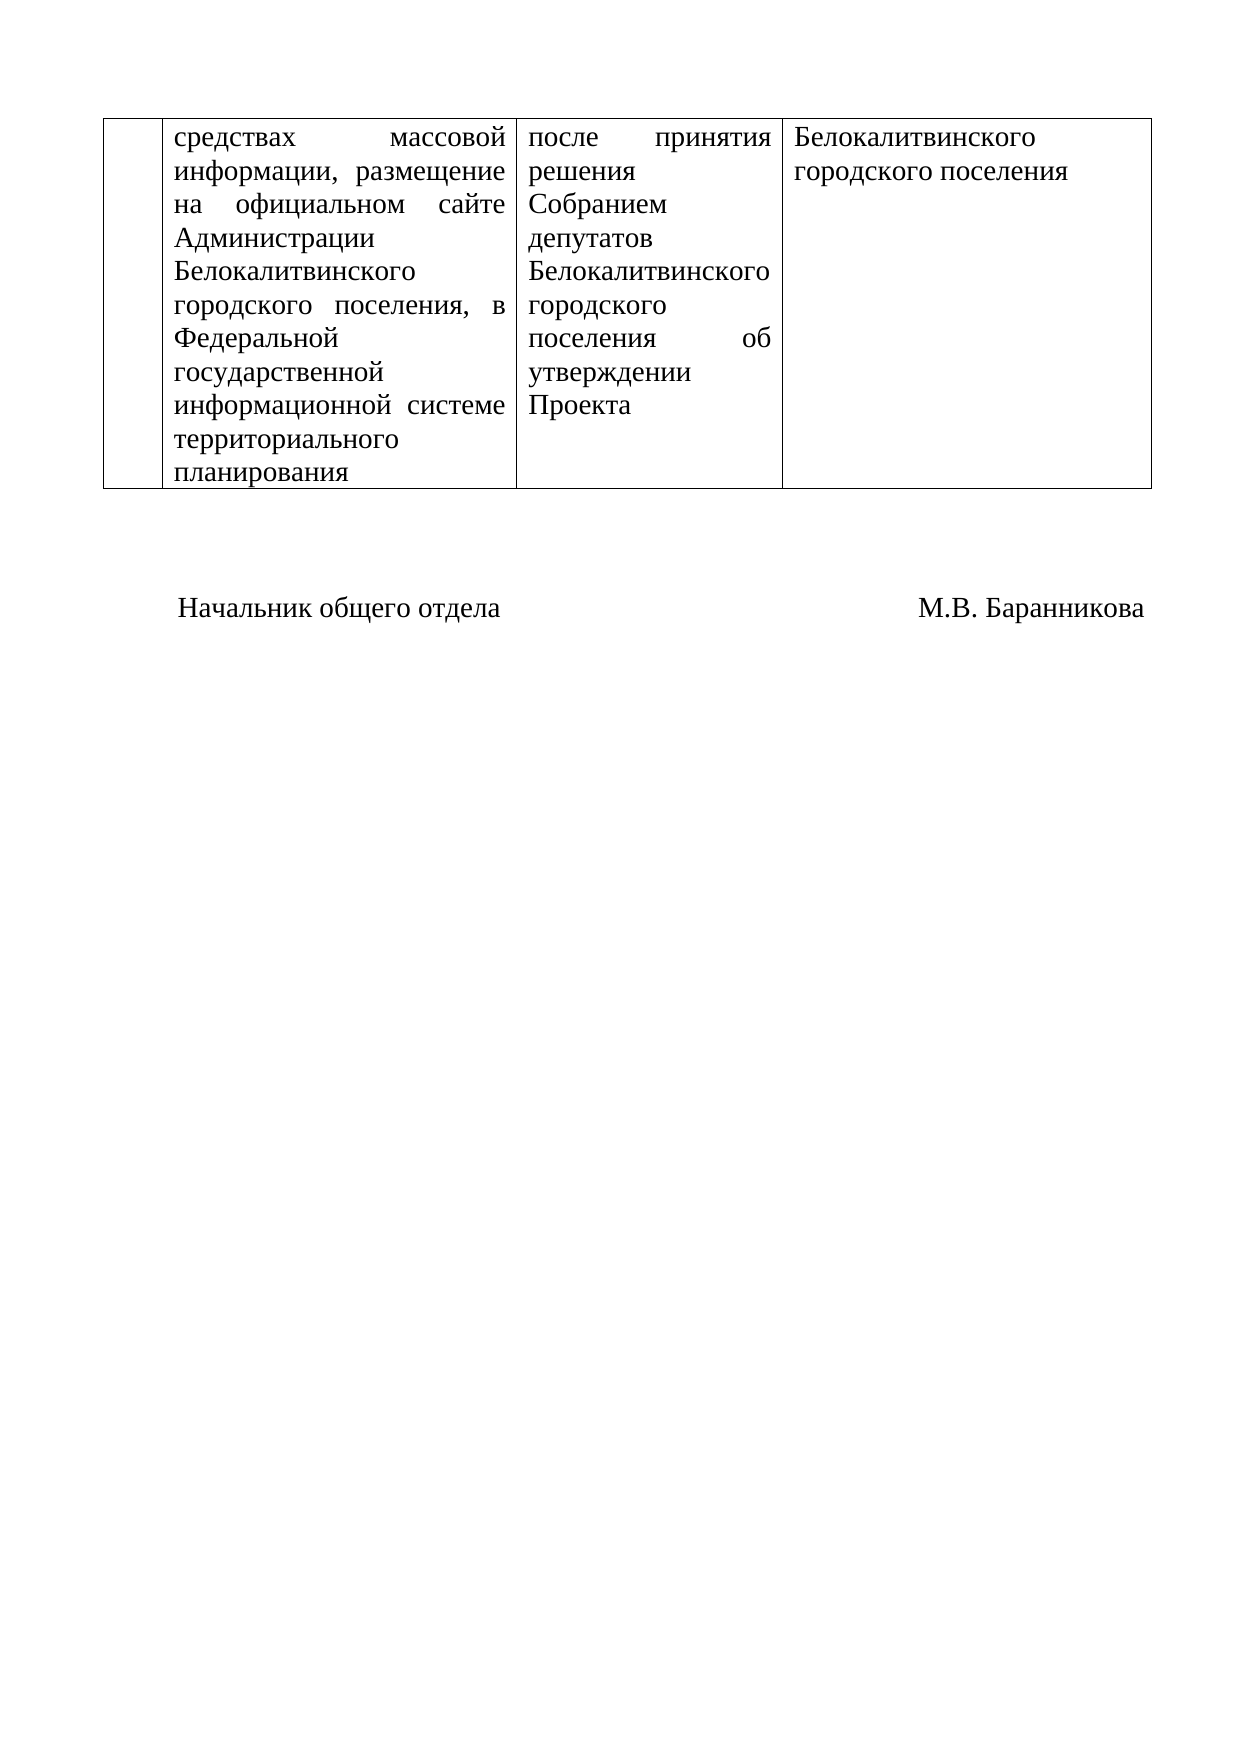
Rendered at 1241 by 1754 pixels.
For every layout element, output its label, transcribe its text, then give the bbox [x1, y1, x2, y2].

table_cell 5 [104, 119, 162, 488]
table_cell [783, 119, 1151, 488]
text Начальник общего отдела М.В. Баранникова [177, 590, 1152, 623]
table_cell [163, 119, 516, 488]
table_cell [517, 119, 782, 488]
